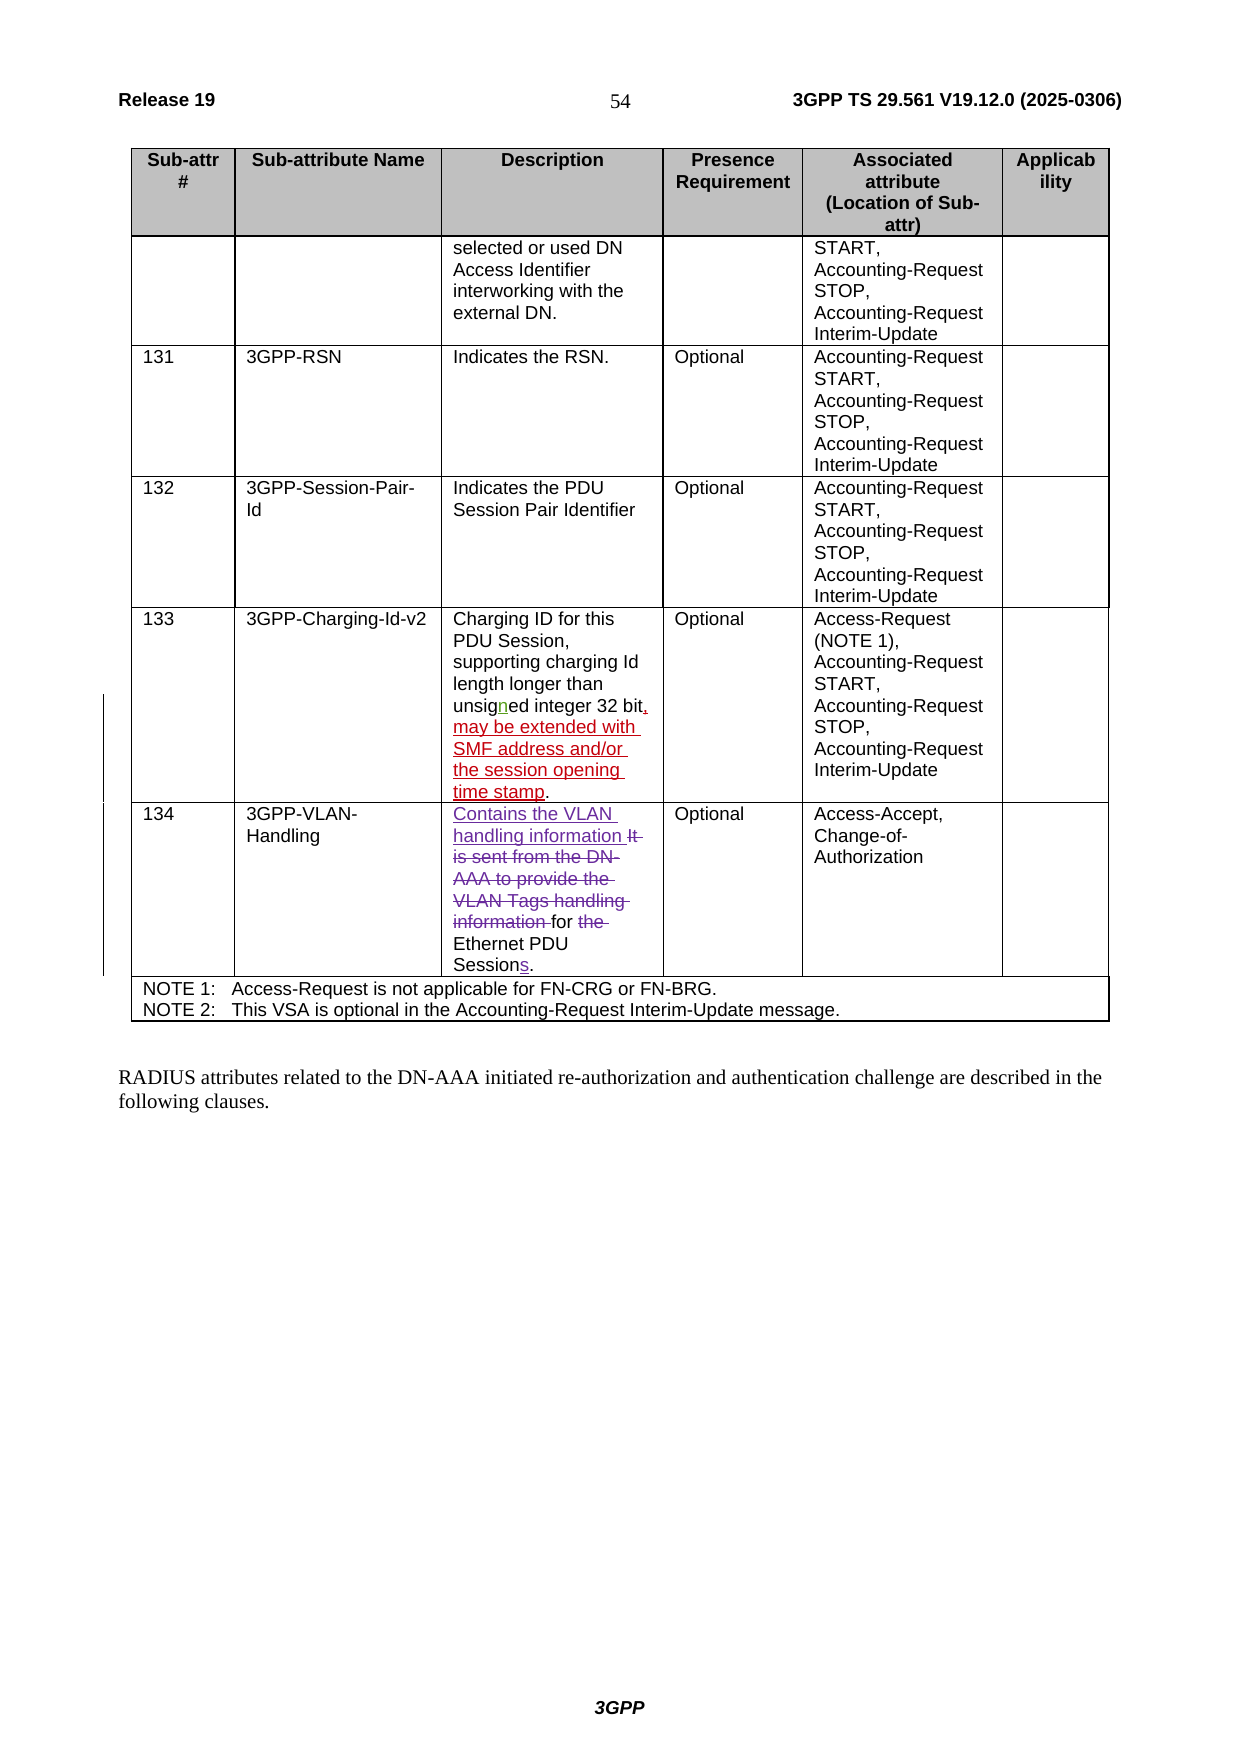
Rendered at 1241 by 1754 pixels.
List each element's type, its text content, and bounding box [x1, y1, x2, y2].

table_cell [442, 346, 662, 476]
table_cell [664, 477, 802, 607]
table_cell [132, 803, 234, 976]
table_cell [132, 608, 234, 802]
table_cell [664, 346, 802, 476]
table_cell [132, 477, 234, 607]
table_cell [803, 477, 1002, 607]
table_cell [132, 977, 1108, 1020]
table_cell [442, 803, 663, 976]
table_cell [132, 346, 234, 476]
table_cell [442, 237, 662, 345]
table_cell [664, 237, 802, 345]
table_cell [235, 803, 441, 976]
text RADIUS attributes related to the DN-AAA initiated re-authorization and authentication challenge are described in the following clauses. [118, 1065, 1122, 1113]
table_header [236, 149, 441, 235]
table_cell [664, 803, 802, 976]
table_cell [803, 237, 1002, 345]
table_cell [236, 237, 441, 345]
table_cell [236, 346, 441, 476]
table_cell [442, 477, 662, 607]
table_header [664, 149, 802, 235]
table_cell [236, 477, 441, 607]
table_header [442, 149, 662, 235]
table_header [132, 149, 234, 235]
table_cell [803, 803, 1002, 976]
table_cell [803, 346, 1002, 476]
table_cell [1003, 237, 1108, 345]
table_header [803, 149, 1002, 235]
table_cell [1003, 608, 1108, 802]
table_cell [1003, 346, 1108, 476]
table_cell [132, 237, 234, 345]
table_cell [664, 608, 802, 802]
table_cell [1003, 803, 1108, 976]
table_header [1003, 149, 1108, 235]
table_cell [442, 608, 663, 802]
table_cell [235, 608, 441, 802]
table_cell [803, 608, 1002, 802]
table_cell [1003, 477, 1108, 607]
